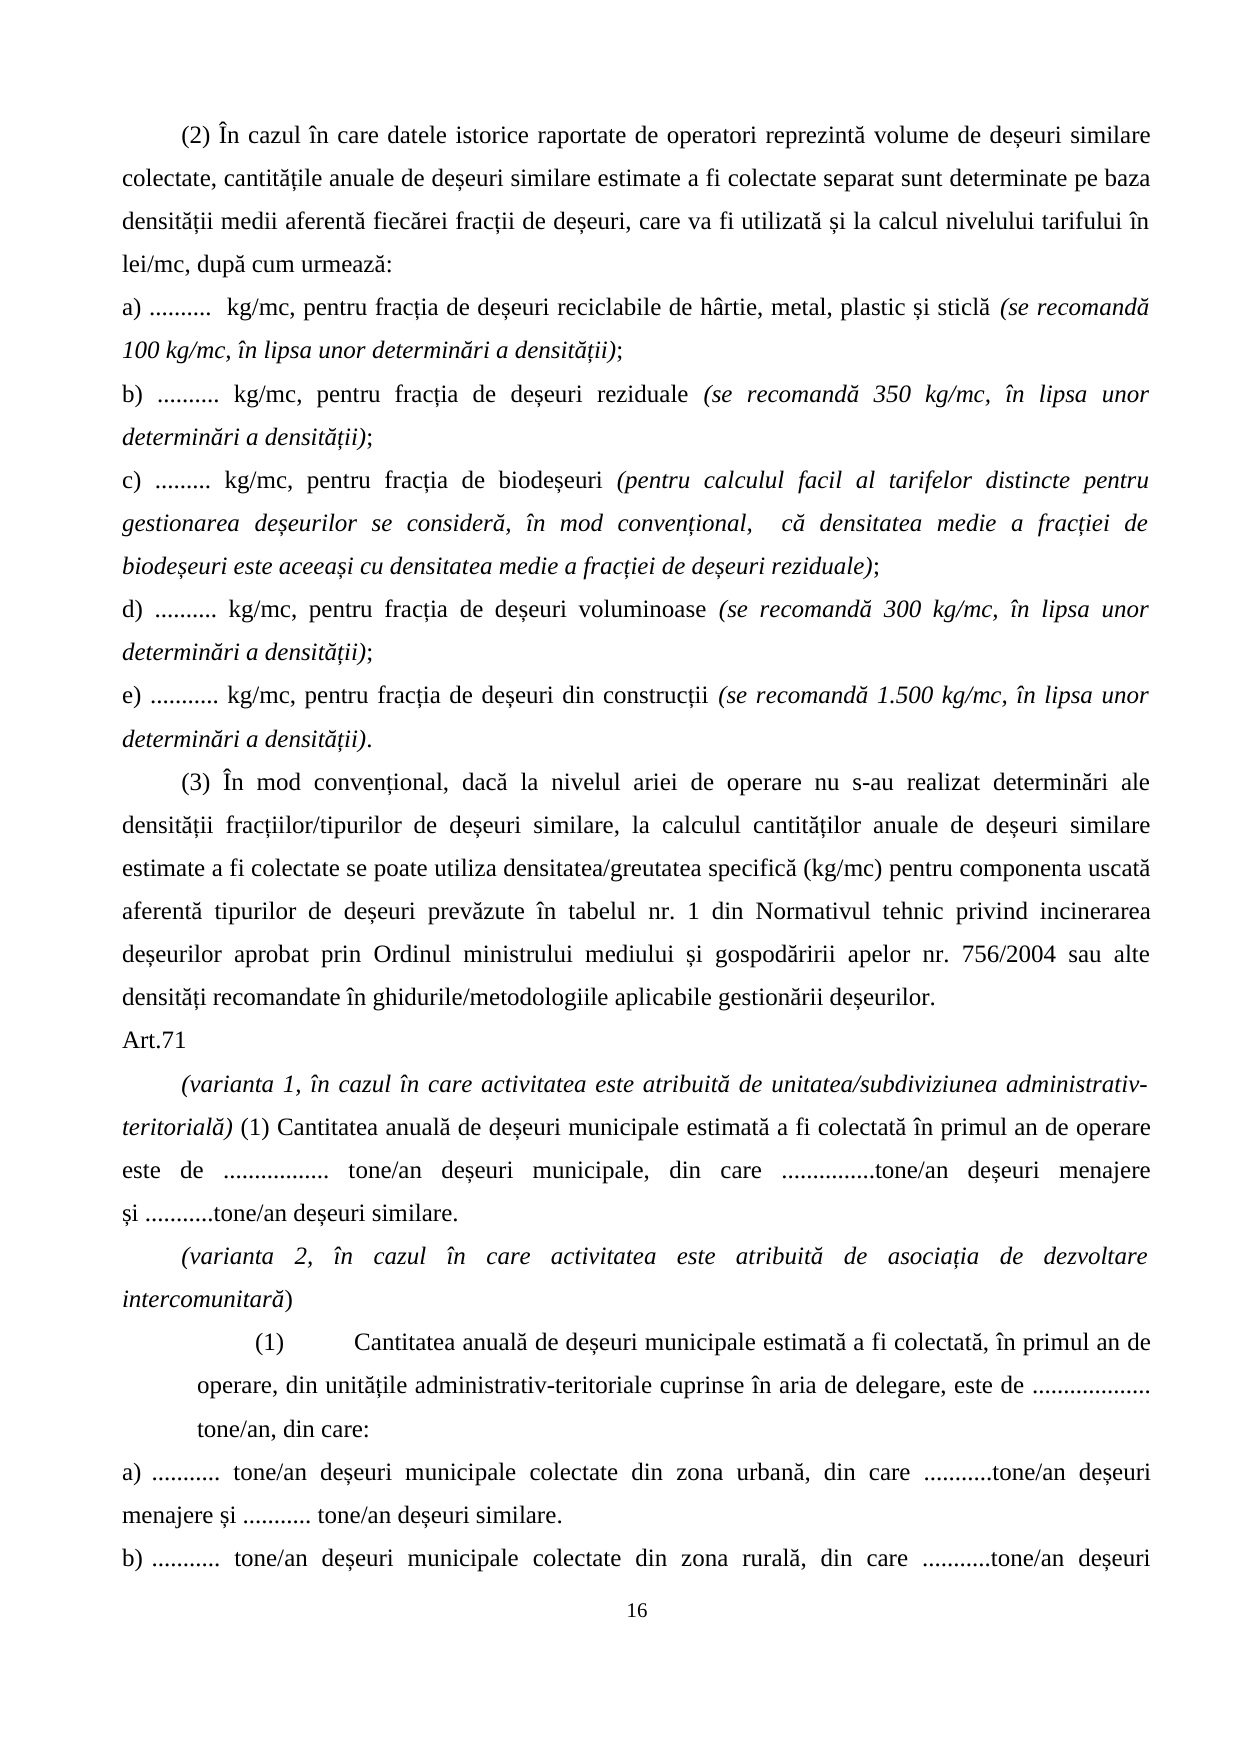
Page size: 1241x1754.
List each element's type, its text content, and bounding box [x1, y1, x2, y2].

text c) ......... kg/mc, pentru fracția de biodeșeuri (pentru calculul facil al tarifelor distincte pentru gestionarea deșeurilor se consideră, în mod convențional, că densitatea medie a fracției de biodeșeuri este aceeași cu densitatea medie a fracției de deșeuri reziduale); [122, 465, 1152, 580]
text (2) În cazul în care datele istorice raportate de operatori reprezintă volume de deșeuri similare colectate, cantitățile anuale de deșeuri similare estimate a fi colectate separat sunt determinate pe baza densității medii aferentă fiecărei fracții de deșeuri, care va fi utilizată și la calcul nivelului tarifului în lei/mc, după cum urmează: [122, 120, 1152, 278]
text (varianta 2, în cazul în care activitatea este atribuită de asociația de dezvoltare intercomunitară) [122, 1241, 1152, 1313]
text e) ........... kg/mc, pentru fracția de deșeuri din construcții (se recomandă 1.500 kg/mc, în lipsa unor determinări a densității). [122, 681, 1152, 752]
list ........... tone/an deșeuri municipale colectate din zona urbană, din care ...........tone/an deșeuri menajere și ........... tone/an deșeuri similare. [122, 1457, 1152, 1529]
list Cantitatea anuală de deșeuri municipale estimată a fi colectată, în primul an de operare, din unitățile administrativ-teritoriale cuprinse în aria de delegare, este de ................... tone/an, din care: [197, 1327, 1152, 1442]
text a) .......... kg/mc, pentru fracția de deșeuri reciclabile de hârtie, metal, plastic și sticlă (se recomandă 100 kg/mc, în lipsa unor determinări a densității); [122, 292, 1152, 364]
text b) .......... kg/mc, pentru fracția de deșeuri reziduale (se recomandă 350 kg/mc, în lipsa unor determinări a densității); [122, 379, 1152, 451]
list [122, 1543, 1152, 1572]
text (varianta 1, în cazul în care activitatea este atribuită de unitatea/subdiviziunea administrativ-teritorială) (1) Cantitatea anuală de deșeuri municipale estimată a fi colectată în primul an de operare este de ................. tone/an deșeuri municipale, din care ...............tone/an deșeuri menajere și ...........tone/an deșeuri similare. [122, 1069, 1152, 1227]
text d) .......... kg/mc, pentru fracția de deșeuri voluminoase (se recomandă 300 kg/mc, în lipsa unor determinări a densității); [122, 594, 1152, 666]
text (3) În mod convențional, dacă la nivelul ariei de operare nu s-au realizat determinări ale densității fracțiilor/tipurilor de deșeuri similare, la calculul cantităților anuale de deșeuri similare estimate a fi colectate se poate utiliza densitatea/greutatea specifică (kg/mc) pentru componenta uscată aferentă tipurilor de deșeuri prevăzute în tabelul nr. 1 din Normativul tehnic privind incinerarea deșeurilor aprobat prin Ordinul ministrului mediului și gospodăririi apelor nr. 756/2004 sau alte densități recomandate în ghidurile/metodologiile aplicabile gestionării deșeurilor. [122, 767, 1152, 1011]
